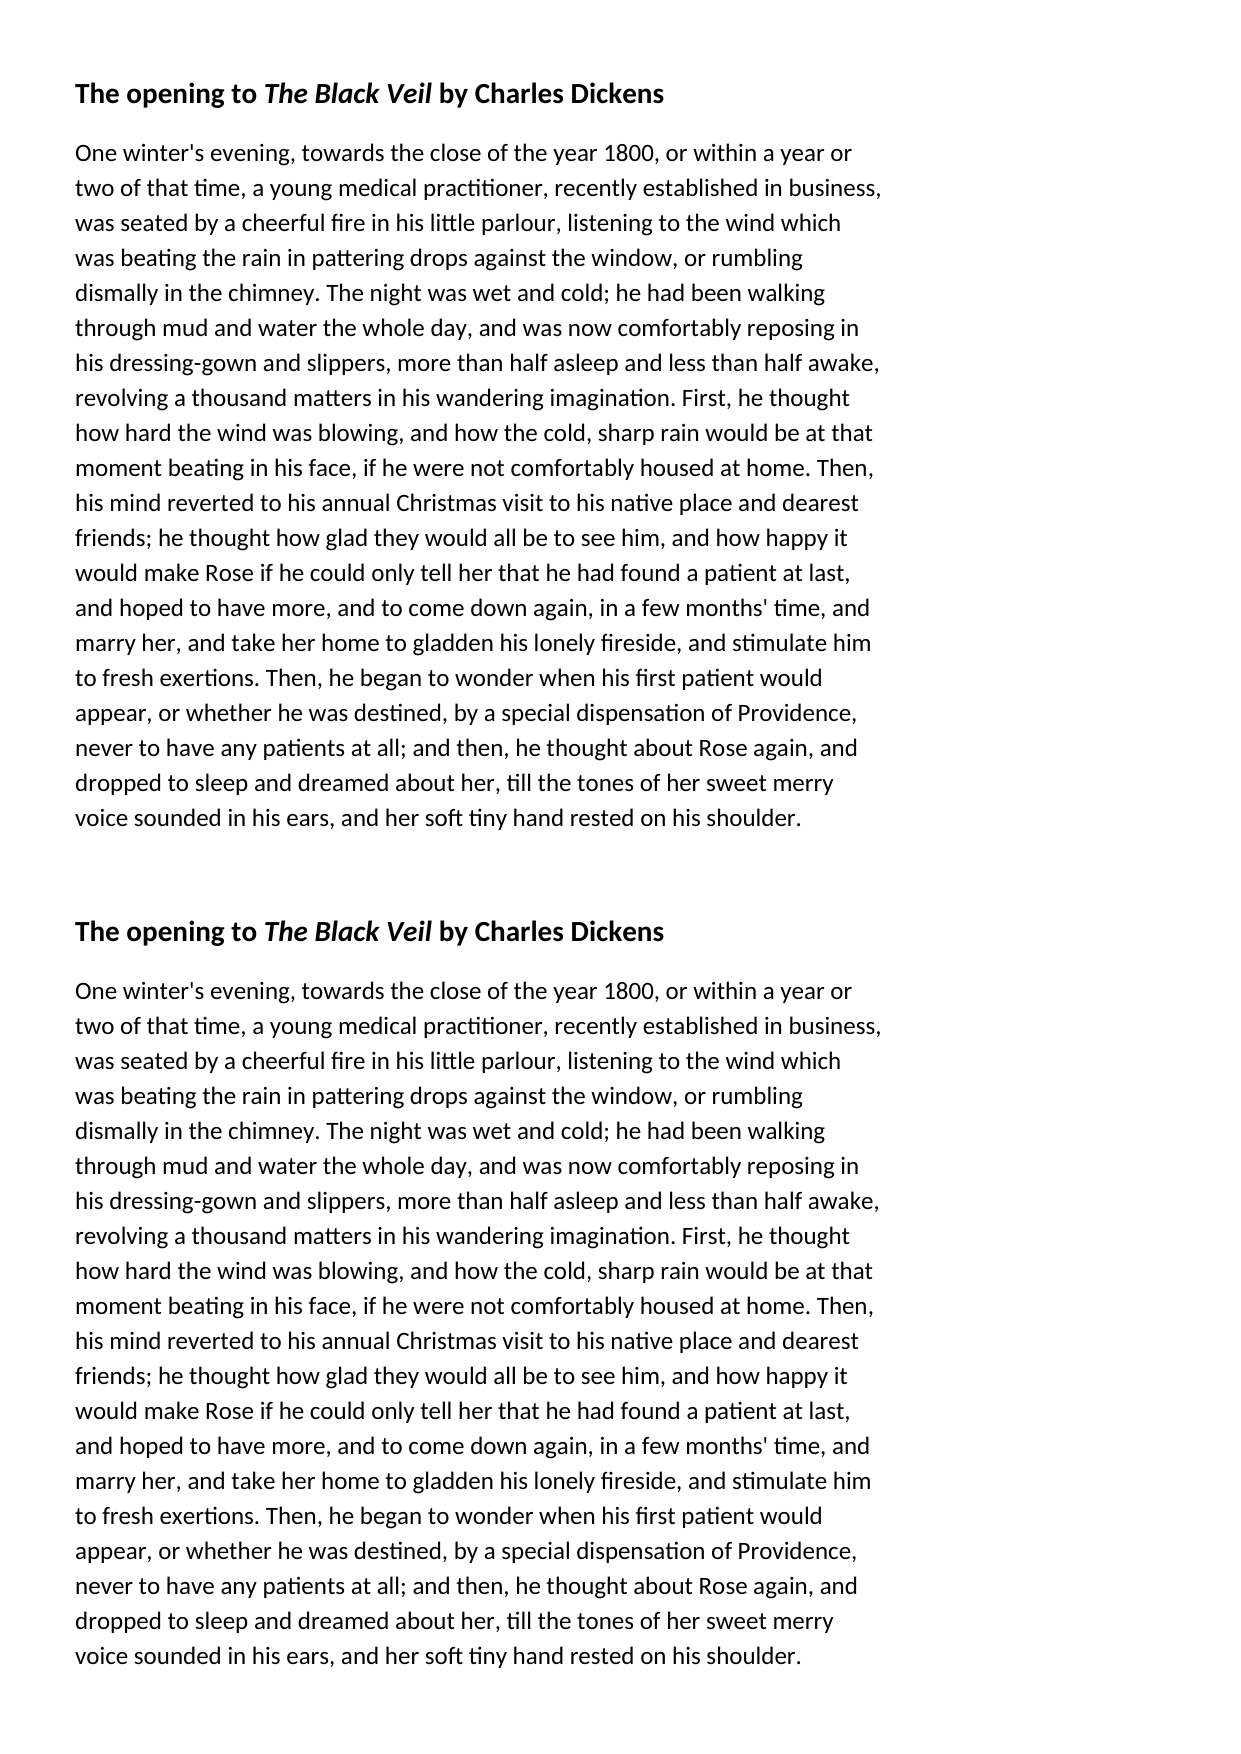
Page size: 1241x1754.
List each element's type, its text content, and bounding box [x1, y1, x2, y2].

text The opening to The Black Veil by Charles Dickens [75, 913, 1165, 949]
text The opening to The Black Veil by Charles Dickens [75, 75, 1165, 111]
text One winter's evening, towards the close of the year 1800, or within a year or two of that time, a young medical practitioner, recently established in business, was seated by a cheerful fire in his little parlour, listening to the wind which was beating the rain in pattering drops against the window, or rumbling dismally in the chimney. The night was wet and cold; he had been walking through mud and water the whole day, and was now comfortably reposing in his dressing-gown and slippers, more than half asleep and less than half awake, revolving a thousand matters in his wandering imagination. First, he thought how hard the wind was blowing, and how the cold, sharp rain would be at that moment beating in his face, if he were not comfortably housed at home. Then, his mind reverted to his annual Christmas visit to his native place and dearest friends; he thought how glad they would all be to see him, and how happy it would make Rose if he could only tell her that he had found a patient at last, and hoped to have more, and to come down again, in a few months' time, and marry her, and take her home to gladden his lonely fireside, and stimulate him to fresh exertions. Then, he began to wonder when his first patient would appear, or whether he was destined, by a special dispensation of Providence, never to have any patients at all; and then, he thought about Rose again, and dropped to sleep and dreamed about her, till the tones of her sweet merry voice sounded in his ears, and her soft tiny hand rested on his shoulder. [75, 137, 887, 832]
text One winter's evening, towards the close of the year 1800, or within a year or two of that time, a young medical practitioner, recently established in business, was seated by a cheerful fire in his little parlour, listening to the wind which was beating the rain in pattering drops against the window, or rumbling dismally in the chimney. The night was wet and cold; he had been walking through mud and water the whole day, and was now comfortably reposing in his dressing-gown and slippers, more than half asleep and less than half awake, revolving a thousand matters in his wandering imagination. First, he thought how hard the wind was blowing, and how the cold, sharp rain would be at that moment beating in his face, if he were not comfortably housed at home. Then, his mind reverted to his annual Christmas visit to his native place and dearest friends; he thought how glad they would all be to see him, and how happy it would make Rose if he could only tell her that he had found a patient at last, and hoped to have more, and to come down again, in a few months' time, and marry her, and take her home to gladden his lonely fireside, and stimulate him to fresh exertions. Then, he began to wonder when his first patient would appear, or whether he was destined, by a special dispensation of Providence, never to have any patients at all; and then, he thought about Rose again, and dropped to sleep and dreamed about her, till the tones of her sweet merry voice sounded in his ears, and her soft tiny hand rested on his shoulder. [75, 975, 887, 1671]
